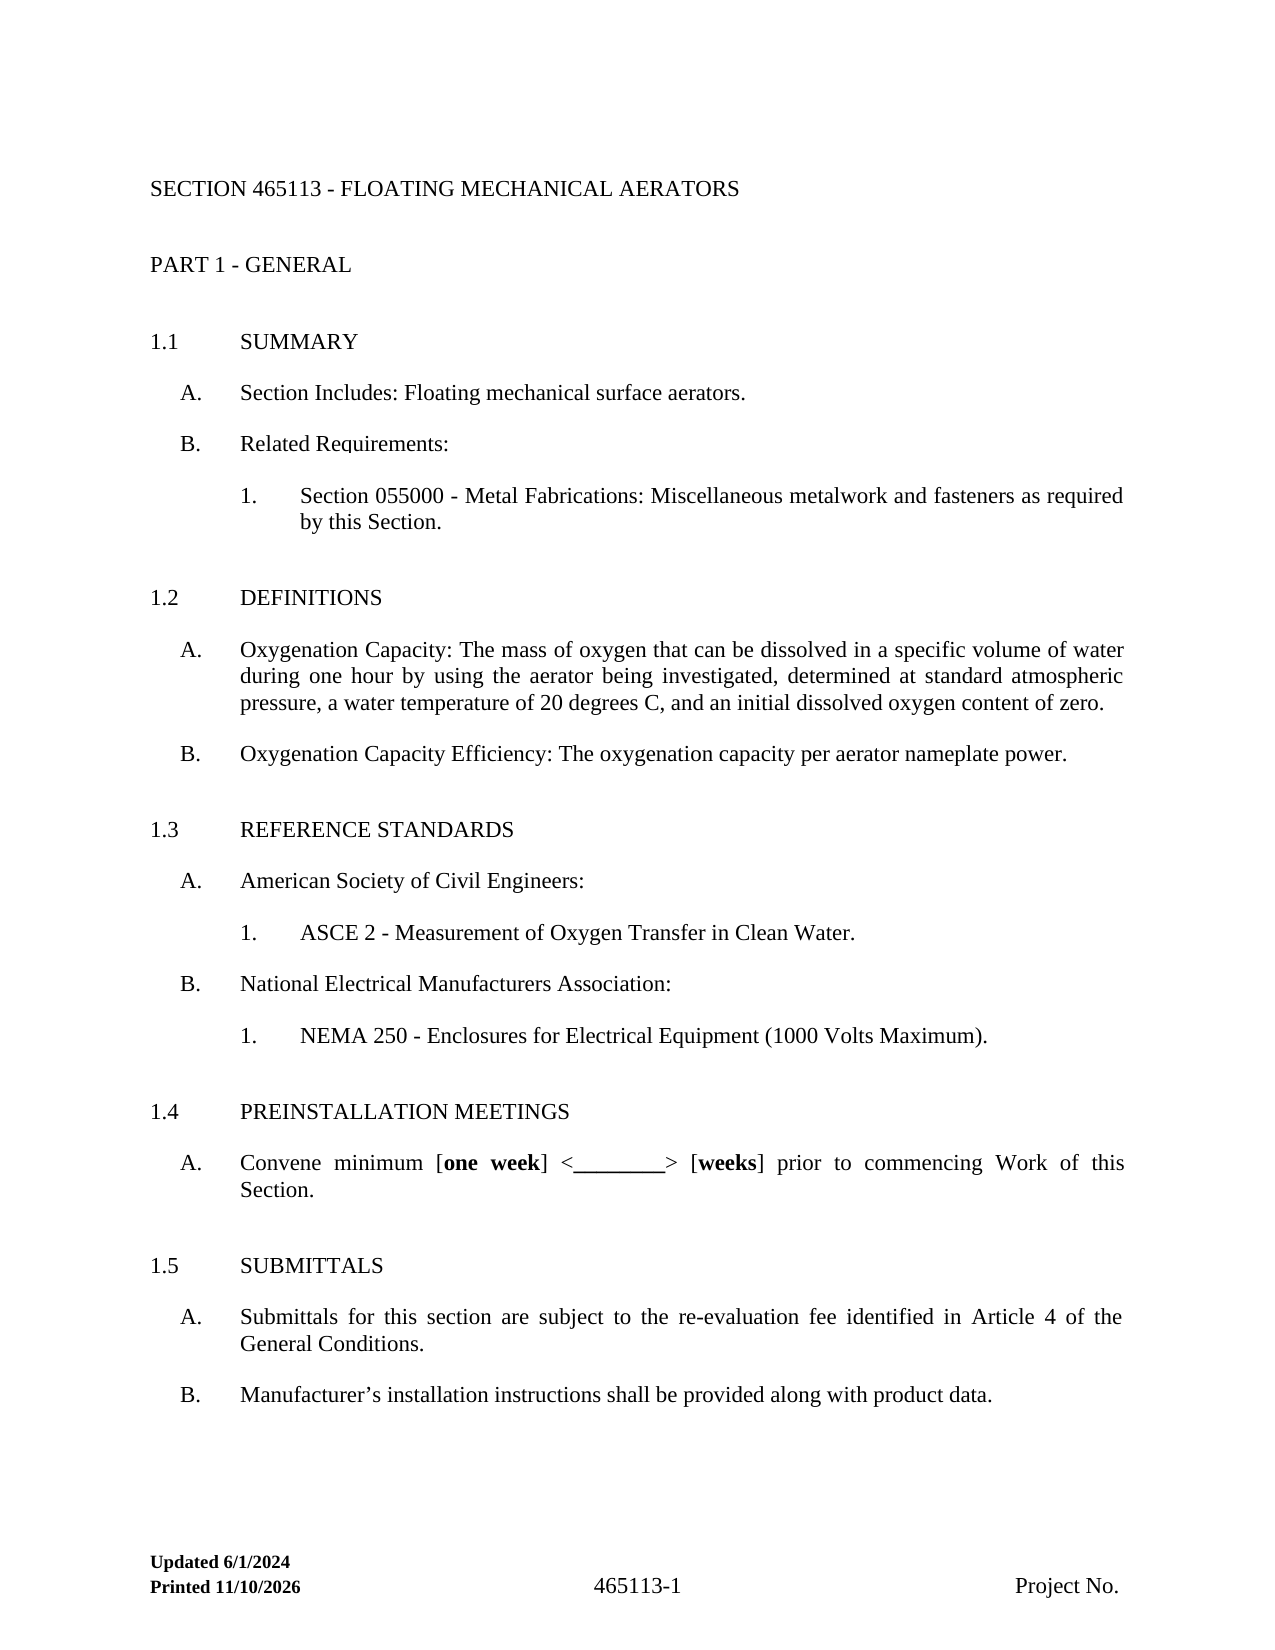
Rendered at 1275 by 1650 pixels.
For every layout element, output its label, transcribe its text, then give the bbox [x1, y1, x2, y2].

text GENERAL [150, 251, 1125, 278]
text Section 055000 - Metal Fabrications: Miscellaneous metalwork and fasteners as required by this Section. [240, 482, 1125, 534]
text Section Includes: Floating mechanical surface aerators. [180, 379, 1125, 405]
text SECTION 465113 - FLOATING MECHANICAL AERATORS [150, 175, 1125, 197]
text Manufacturer’s installation instructions shall be provided along with product data. [180, 1381, 1125, 1407]
text ASCE 2 - Measurement of Oxygen Transfer in Clean Water. [240, 919, 1125, 945]
text REFERENCE STANDARDS [150, 816, 1125, 839]
text American Society of Civil Engineers: [180, 868, 1125, 894]
text National Electrical Manufacturers Association: [180, 970, 1125, 997]
text Submittals for this section are subject to the re-evaluation fee identified in Article 4 of the General Conditions. [180, 1303, 1125, 1356]
text Convene minimum [one week] <________> [weeks] prior to commencing Work of this Section. [180, 1149, 1125, 1202]
text Related Requirements: [180, 430, 1125, 453]
text SUBMITTALS [150, 1252, 1125, 1274]
text NEMA 250 - Enclosures for Electrical Equipment (1000 Volts Maximum). [240, 1022, 1125, 1048]
text DEFINITIONS [150, 584, 1125, 607]
text SUMMARY [150, 328, 1125, 354]
text Oxygenation Capacity Efficiency: The oxygenation capacity per aerator nameplate power. [180, 740, 1125, 766]
text PREINSTALLATION MEETINGS [150, 1098, 1125, 1124]
text Oxygenation Capacity: The mass of oxygen that can be dissolved in a specific volume of water during one hour by using the aerator being investigated, determined at standard atmospheric pressure, a water temperature of 20 degrees C, and an initial dissolved oxygen content of zero. [180, 636, 1125, 715]
